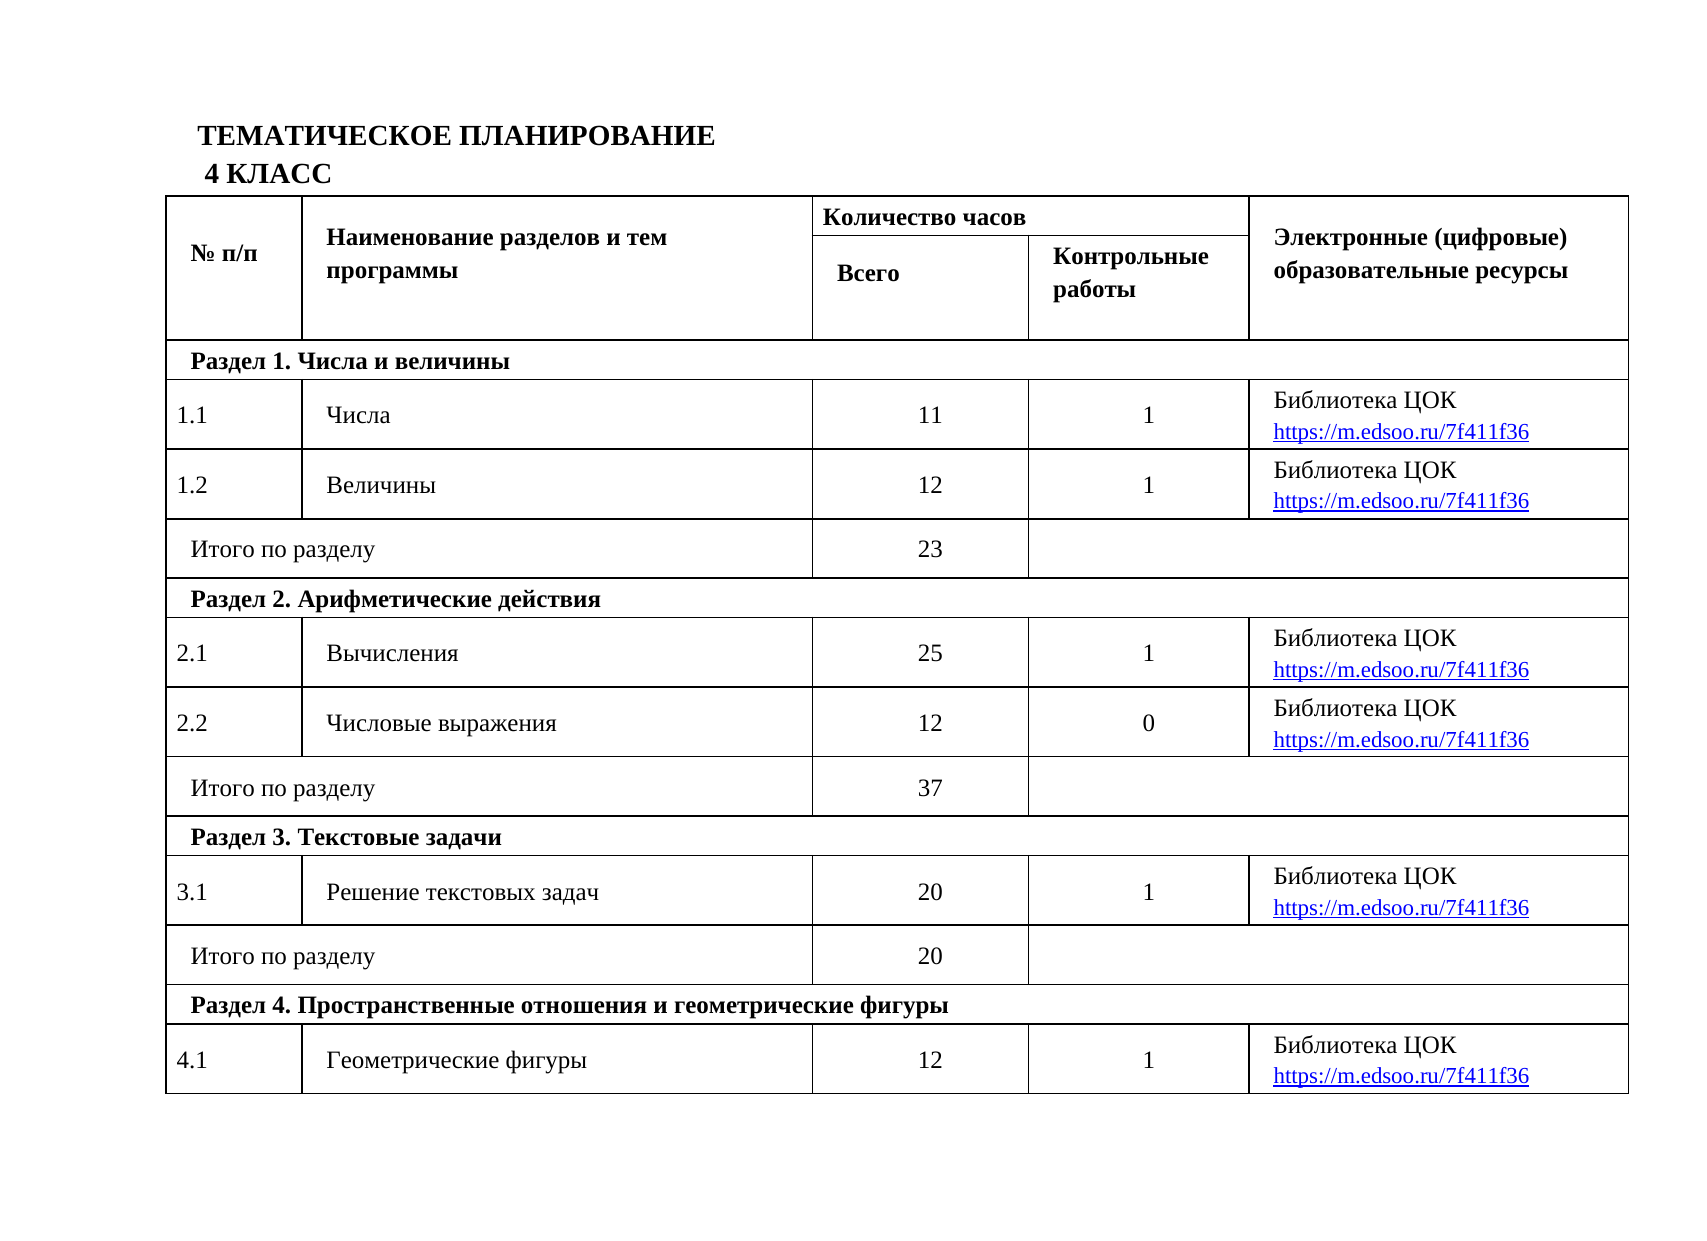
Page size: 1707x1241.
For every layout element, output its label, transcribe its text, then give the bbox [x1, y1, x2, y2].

table_header Количество часов [813, 197, 1248, 234]
table_cell Контрольные работы [1029, 236, 1248, 339]
table_cell Раздел 4. Пространственные отношения и геометрические фигуры [167, 985, 1628, 1023]
table_header № п/п [167, 197, 301, 339]
text 4 КЛАСС [190, 157, 1618, 190]
table_cell Итого по разделу [167, 757, 812, 815]
table_cell 23 [813, 520, 1028, 577]
table_cell Библиотека ЦОК https://m.edsoo.ru/7f411f36 [1250, 450, 1628, 518]
table_cell 2.1 [167, 618, 301, 686]
table_cell Итого по разделу [167, 926, 812, 984]
table_cell Раздел 3. Текстовые задачи [167, 817, 1628, 855]
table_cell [1250, 1025, 1628, 1093]
table_cell Числа [303, 380, 812, 448]
table_cell 1 [1029, 380, 1248, 448]
table_cell Библиотека ЦОК https://m.edsoo.ru/7f411f36 [1250, 688, 1628, 756]
table_cell 1.1 [167, 380, 301, 448]
table_cell [1029, 520, 1628, 577]
table_cell 1 [1029, 1025, 1248, 1093]
table_cell 3.1 [167, 856, 301, 924]
table_cell Раздел 2. Арифметические действия [167, 579, 1628, 617]
table_cell Раздел 1. Числа и величины [167, 341, 1628, 379]
table_header Наименование разделов и тем программы [303, 197, 812, 339]
table_cell 12 [813, 1025, 1028, 1093]
table_cell 1 [1029, 618, 1248, 686]
table_cell Библиотека ЦОК https://m.edsoo.ru/7f411f36 [1250, 380, 1628, 448]
table_cell 37 [813, 757, 1028, 815]
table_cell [1250, 856, 1628, 924]
table_cell Вычисления [303, 618, 812, 686]
table_cell Итого по разделу [167, 520, 812, 577]
table_cell 2.2 [167, 688, 301, 756]
table_cell Решение текстовых задач [303, 856, 812, 924]
table_cell 1.2 [167, 450, 301, 518]
table_cell Библиотека ЦОК https://m.edsoo.ru/7f411f36 [1250, 618, 1628, 686]
table_cell 20 [813, 926, 1028, 984]
table_cell Числовые выражения [303, 688, 812, 756]
table_cell 0 [1029, 688, 1248, 756]
table_cell 11 [813, 380, 1028, 448]
table_cell 1 [1029, 450, 1248, 518]
table_cell 12 [813, 450, 1028, 518]
table_cell Геометрические фигуры [303, 1025, 812, 1093]
table_cell 20 [813, 856, 1028, 924]
table_cell [1029, 926, 1628, 984]
table_cell Величины [303, 450, 812, 518]
table_cell [1029, 757, 1628, 815]
text ТЕМАТИЧЕСКОЕ ПЛАНИРОВАНИЕ [190, 118, 1618, 152]
table_cell 4.1 [167, 1025, 301, 1093]
table_cell 1 [1029, 856, 1248, 924]
table_header Электронные (цифровые) образовательные ресурсы [1250, 197, 1628, 339]
table_cell Всего [813, 236, 1028, 339]
table_cell 25 [813, 618, 1028, 686]
table_cell 12 [813, 688, 1028, 756]
